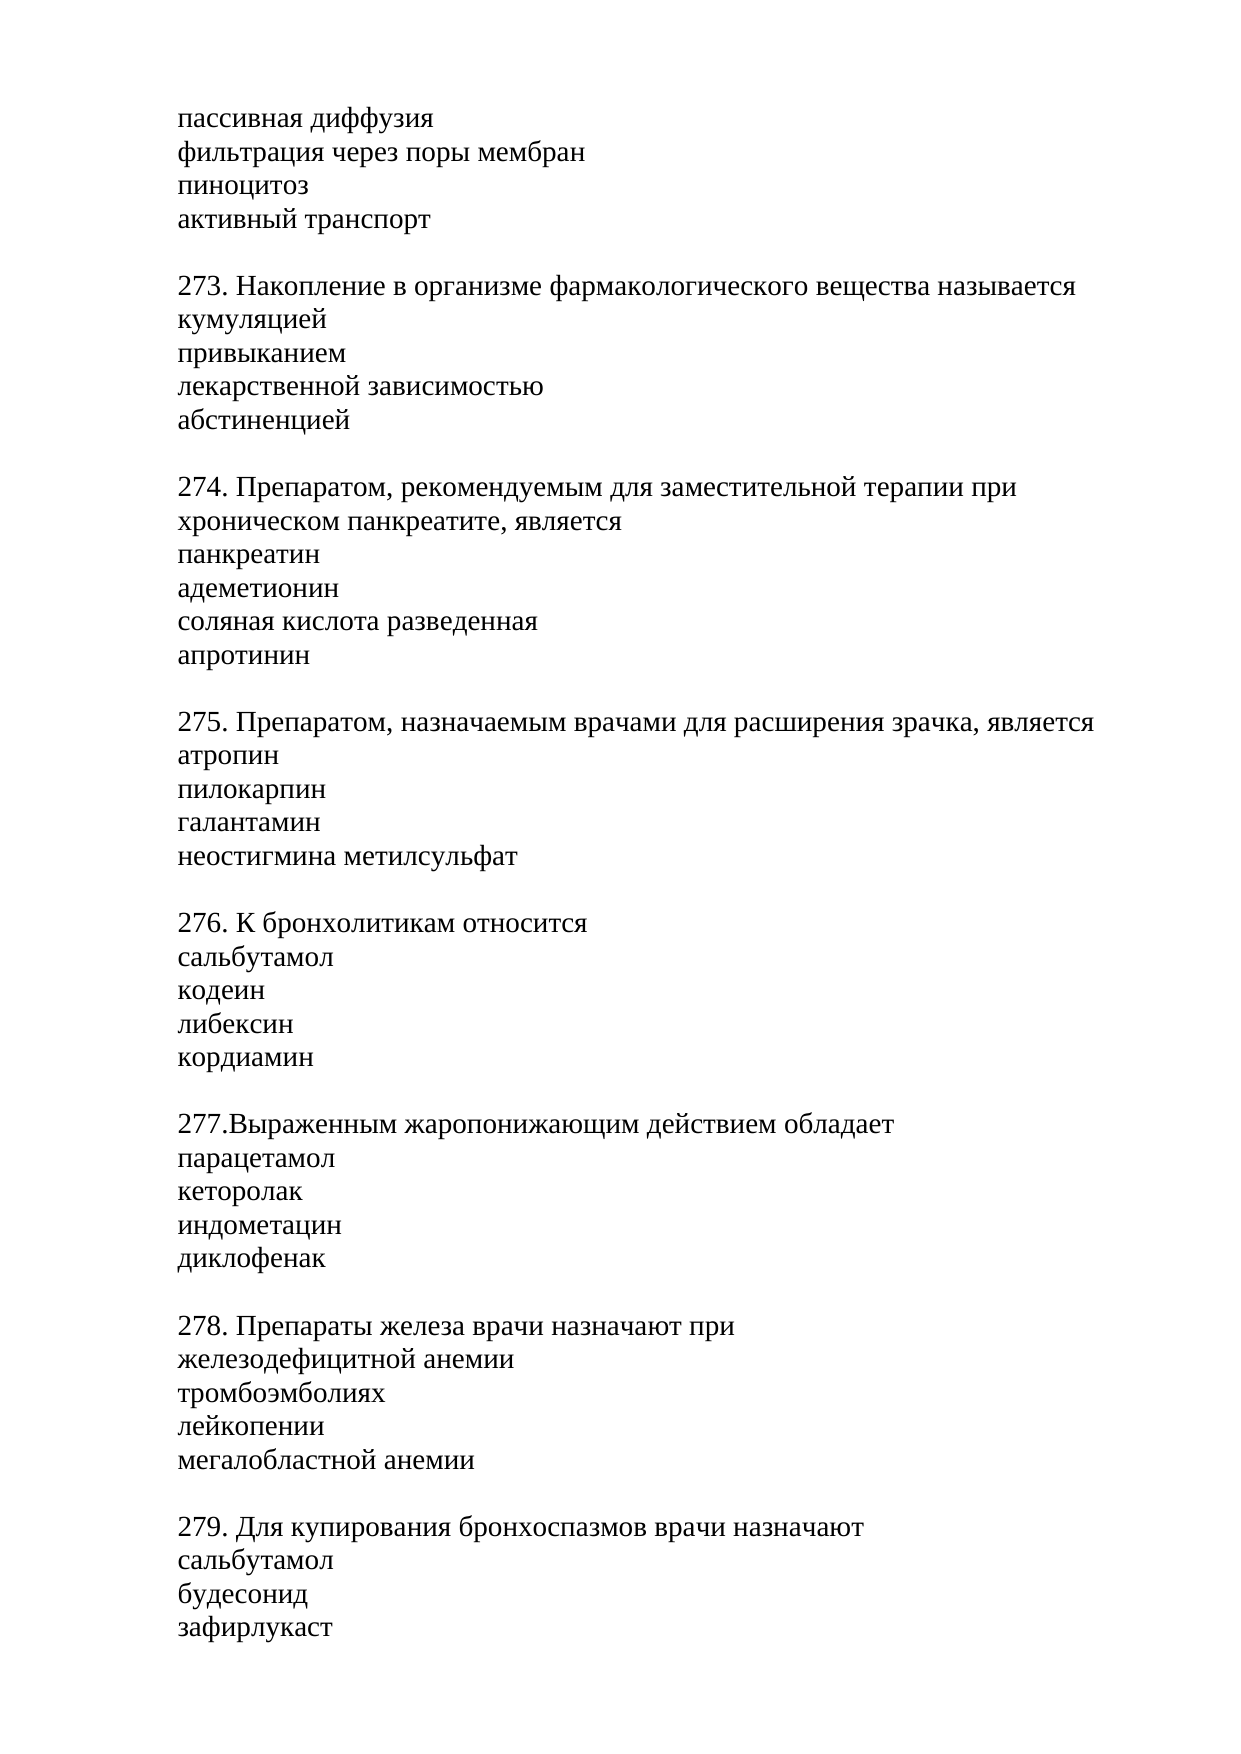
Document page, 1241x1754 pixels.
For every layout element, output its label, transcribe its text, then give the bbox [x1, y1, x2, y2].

text парацетамол [177, 1140, 1152, 1173]
text активный транспорт [177, 201, 1152, 234]
text кодеин [177, 972, 1152, 1006]
text диклофенак [177, 1241, 1152, 1274]
text зафирлукаст [177, 1609, 1152, 1643]
text мегалобластной анемии [177, 1442, 1152, 1475]
text сальбутамол [177, 1542, 1152, 1576]
text тромбоэмболиях [177, 1375, 1152, 1408]
text лейкопении [177, 1408, 1152, 1442]
text абстиненцией [177, 402, 1152, 436]
text пиноцитоз [177, 167, 1152, 201]
text либексин [177, 1006, 1152, 1039]
text соляная кислота разведенная [177, 603, 1152, 637]
text будесонид [177, 1576, 1152, 1609]
text 278. Препараты железа врачи назначают при [177, 1308, 1152, 1341]
text 275. Препаратом, назначаемым врачами для расширения зрачка, является [177, 704, 1152, 737]
text фильтрация через поры мембран [177, 134, 1152, 167]
text неостигмина метилсульфат [177, 838, 1152, 872]
text панкреатин [177, 536, 1152, 570]
text 279. Для купирования бронхоспазмов врачи назначают [177, 1509, 1152, 1542]
text железодефицитной анемии [177, 1341, 1152, 1375]
text апротинин [177, 637, 1152, 670]
text пассивная диффузия [177, 100, 1152, 134]
text кумуляцией [177, 301, 1152, 335]
text пилокарпин [177, 771, 1152, 804]
text 273. Накопление в организме фармакологического вещества называется [177, 268, 1152, 301]
text индометацин [177, 1207, 1152, 1241]
text 274. Препаратом, рекомендуемым для заместительной терапии при хроническом панкреатите, является [177, 469, 1152, 536]
text адеметионин [177, 570, 1152, 603]
text галантамин [177, 804, 1152, 838]
text кеторолак [177, 1173, 1152, 1207]
text 276. К бронхолитикам относится [177, 905, 1152, 939]
text лекарственной зависимостью [177, 368, 1152, 402]
text привыканием [177, 335, 1152, 368]
text атропин [177, 737, 1152, 771]
text сальбутамол [177, 939, 1152, 972]
text кордиамин [177, 1039, 1152, 1073]
text 277.Выраженным жаропонижающим действием обладает [177, 1106, 1152, 1140]
